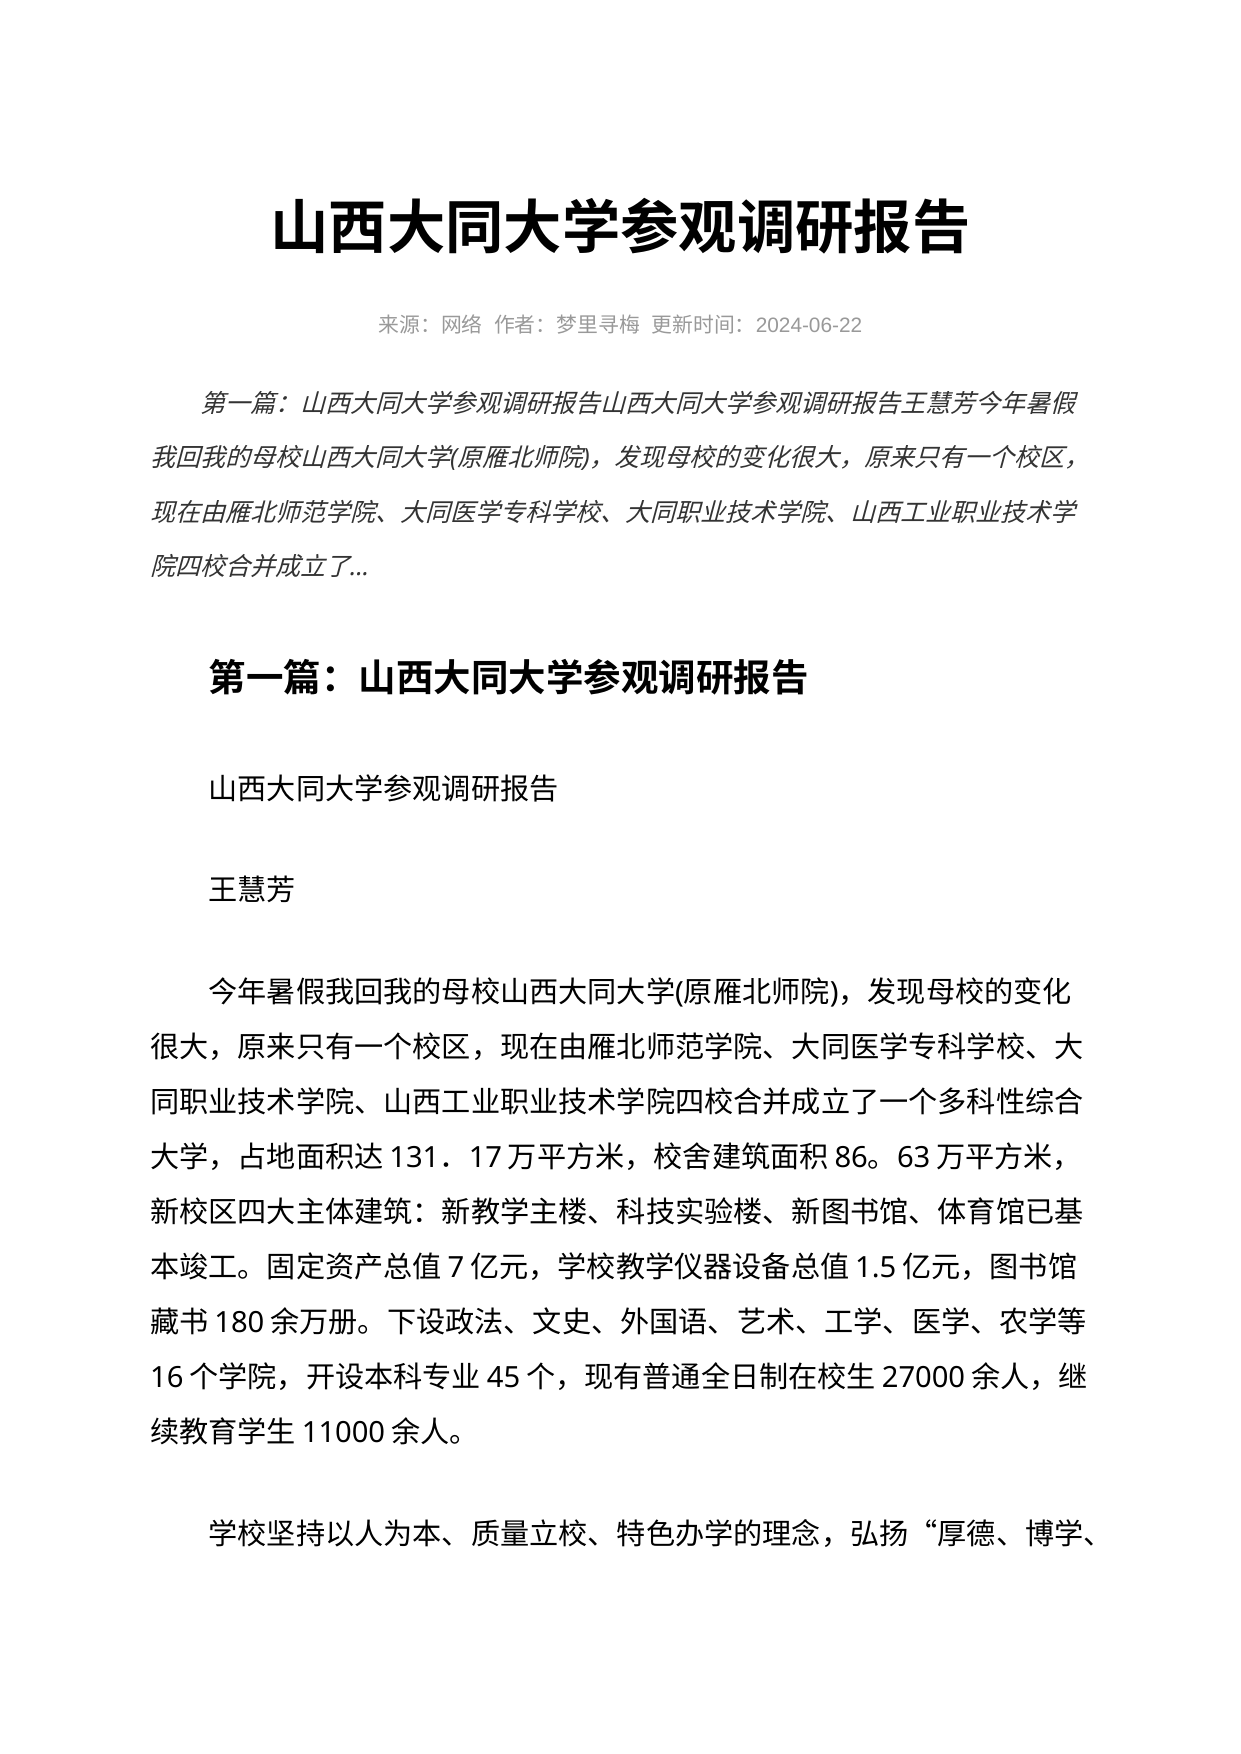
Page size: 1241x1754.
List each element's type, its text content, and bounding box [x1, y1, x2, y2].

text 山西大同大学参观调研报告 [150, 765, 1090, 807]
text 第一篇：山西大同大学参观调研报告 [150, 648, 1090, 702]
text 今年暑假我回我的母校山西大同大学(原雁北师院)，发现母校的变化很大，原来只有一个校区，现在由雁北师范学院、大同医学专科学校、大同职业技术学院、山西工业职业技术学院四校合并成立了一个多科性综合大学，占地面积达131．17万平方米，校舍建筑面积86。63万平方米，新校区四大主体建筑：新教学主楼、科技实验楼、新图书馆、体育馆已基本竣工。固定资产总值7亿元，学校教学仪器设备总值1.5亿元，图书馆藏书180余万册。下设政法、文史、外国语、艺术、工学、医学、农学等16个学院，开设本科专业45个，现有普通全日制在校生27000余人，继续教育学生11000余人。 [150, 969, 1090, 1451]
subtitle 山西大同大学参观调研报告 [150, 181, 1090, 266]
text 来源：网络 作者：梦里寻梅 更新时间：2024-06-22 [150, 313, 1090, 337]
text 王慧芳 [150, 867, 1090, 909]
text 第一篇：山西大同大学参观调研报告山西大同大学参观调研报告王慧芳今年暑假我回我的母校山西大同大学(原雁北师院)，发现母校的变化很大，原来只有一个校区，现在由雁北师范学院、大同医学专科学校、大同职业技术学院、山西工业职业技术学院四校合并成立了... [150, 383, 1090, 583]
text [150, 1510, 1090, 1553]
